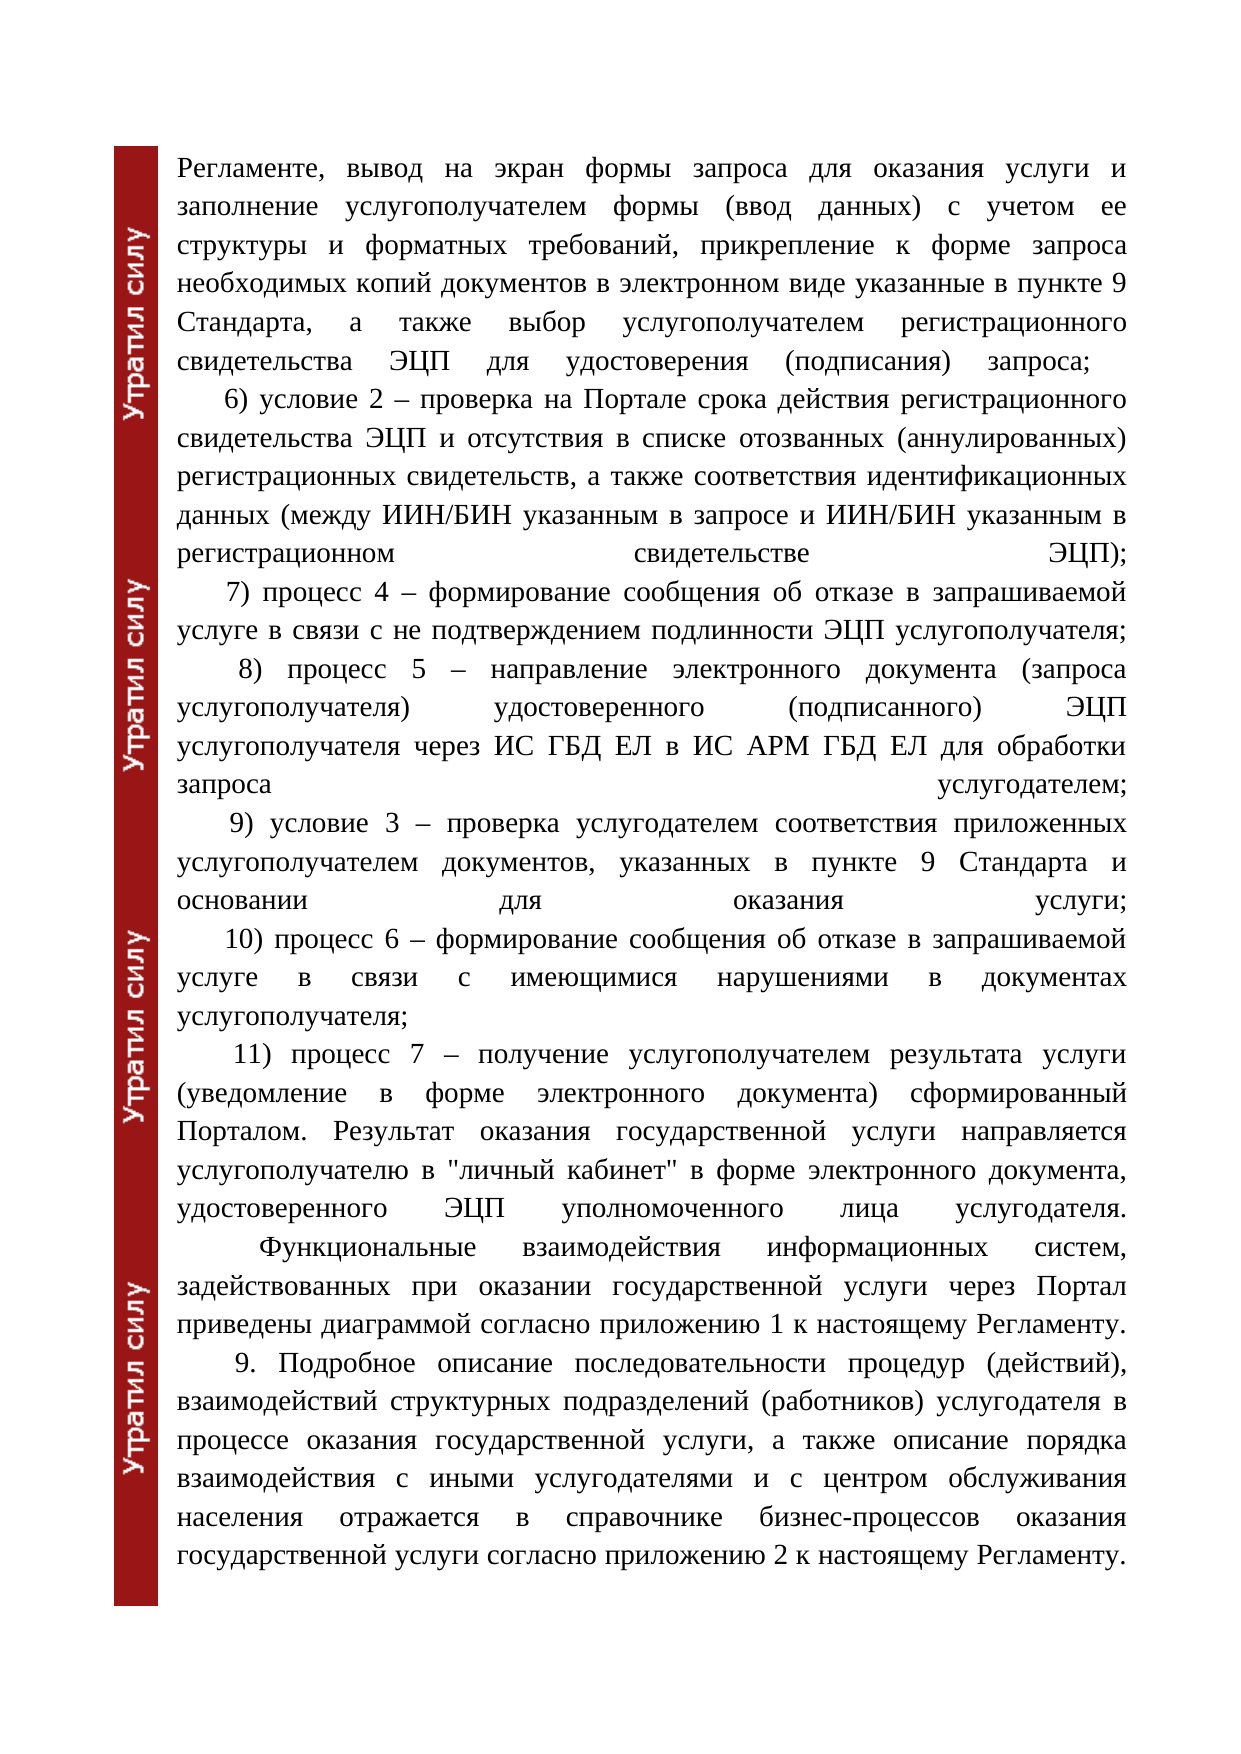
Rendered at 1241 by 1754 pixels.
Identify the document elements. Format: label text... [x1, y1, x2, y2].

picture [114, 1571, 158, 1606]
picture [114, 146, 158, 150]
